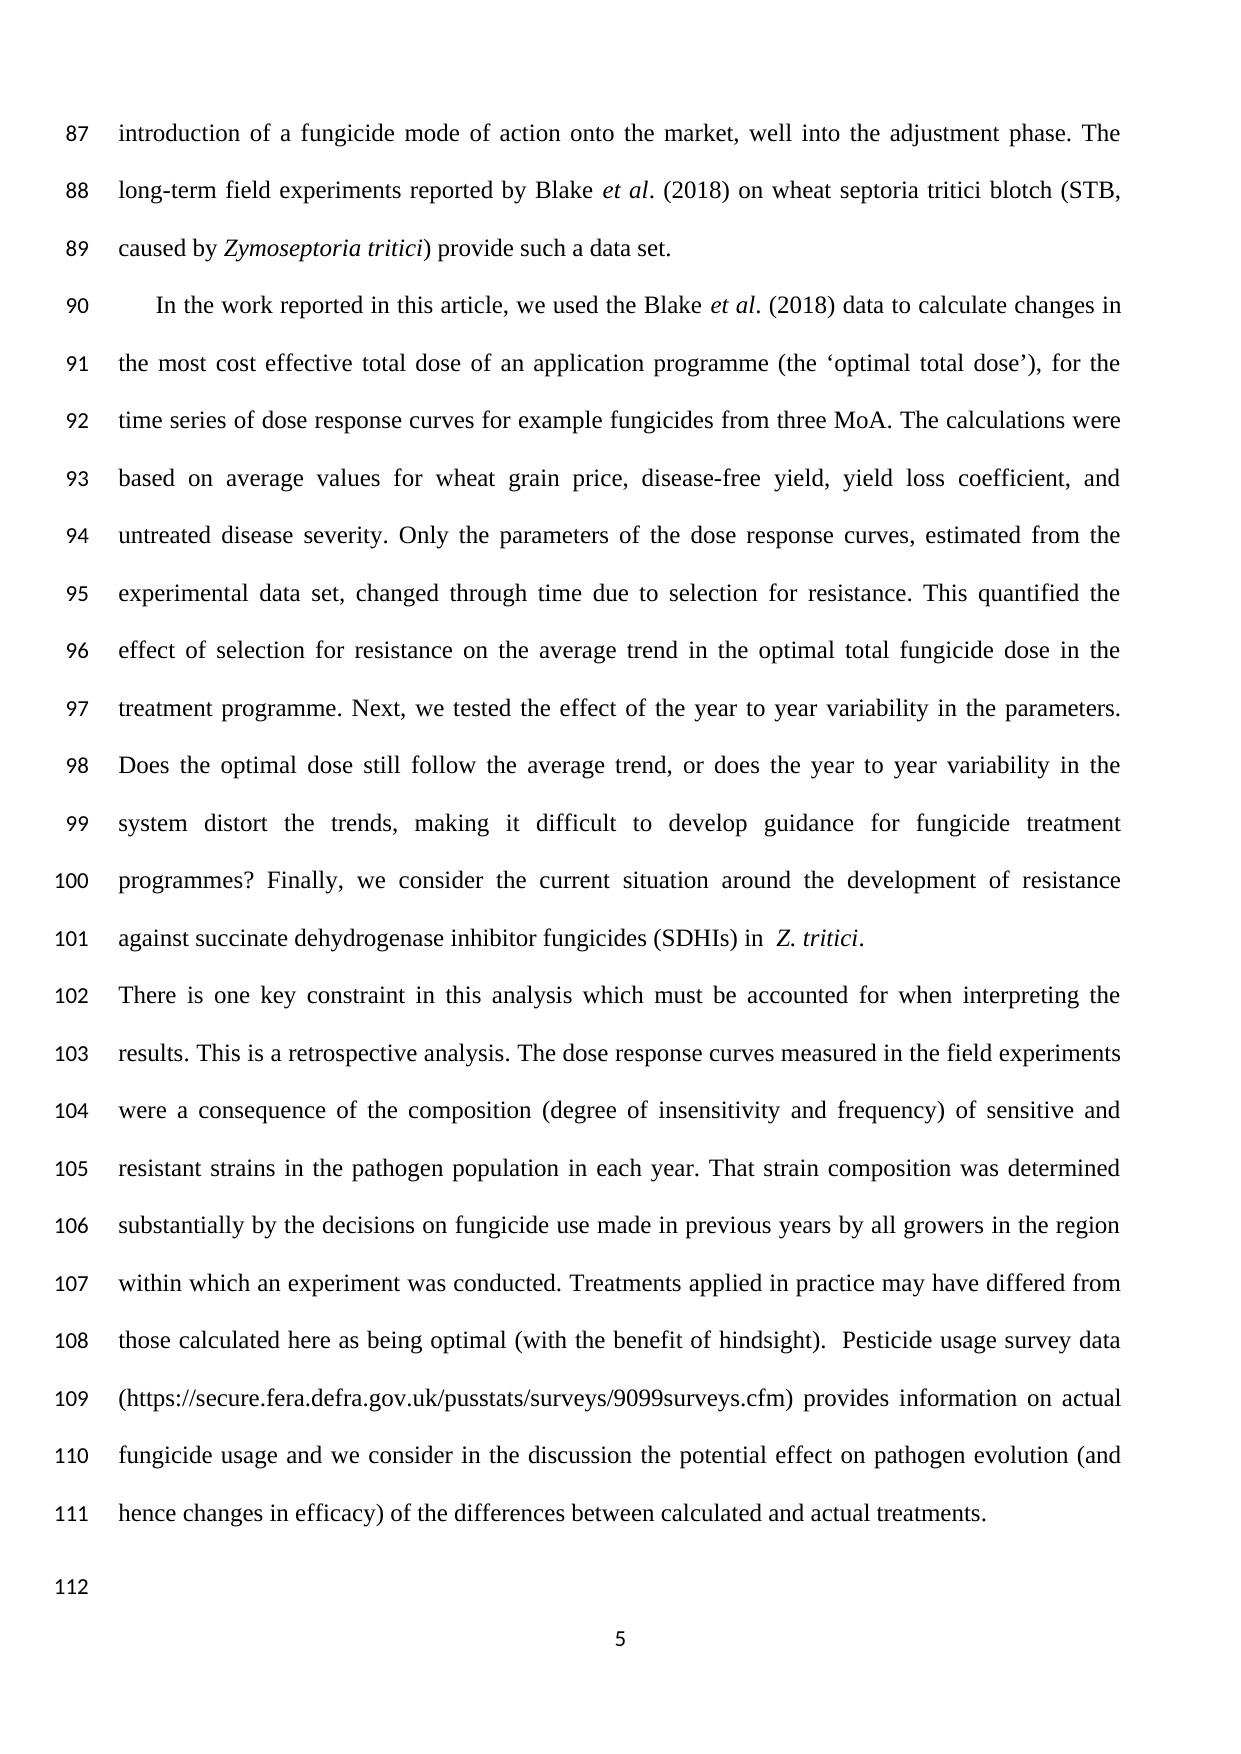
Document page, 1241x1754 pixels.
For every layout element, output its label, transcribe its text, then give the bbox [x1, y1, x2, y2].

text In the work reported in this article, we used the Blake et al. (2018) data to calculate changes in the most cost effective total dose of an application programme (the ‘optimal total dose’), for the time series of dose response curves for example fungicides from three MoA. The calculations were based on average values for wheat grain price, disease-free yield, yield loss coefficient, and untreated disease severity. Only the parameters of the dose response curves, estimated from the experimental data set, changed through time due to selection for resistance. This quantified the effect of selection for resistance on the average trend in the optimal total fungicide dose in the treatment programme. Next, we tested the effect of the year to year variability in the parameters. Does the optimal dose still follow the average trend, or does the year to year variability in the system distort the trends, making it difficult to develop guidance for fungicide treatment programmes? Finally, we consider the current situation around the development of resistance against succinate dehydrogenase inhibitor fungicides (SDHIs) in Z. tritici. [118, 291, 1122, 952]
text There is one key constraint in this analysis which must be accounted for when interpreting the results. This is a retrospective analysis. The dose response curves measured in the field experiments were a consequence of the composition (degree of insensitivity and frequency) of sensitive and resistant strains in the pathogen population in each year. That strain composition was determined substantially by the decisions on fungicide use made in previous years by all growers in the region within which an experiment was conducted. Treatments applied in practice may have differed from those calculated here as being optimal (with the benefit of hindsight). Pesticide usage survey data (https://secure.fera.defra.gov.uk/pusstats/surveys/9099surveys.cfm) provides information on actual fungicide usage and we consider in the discussion the potential effect on pathogen evolution (and hence changes in efficacy) of the differences between calculated and actual treatments. [118, 981, 1122, 1527]
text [118, 118, 1122, 262]
